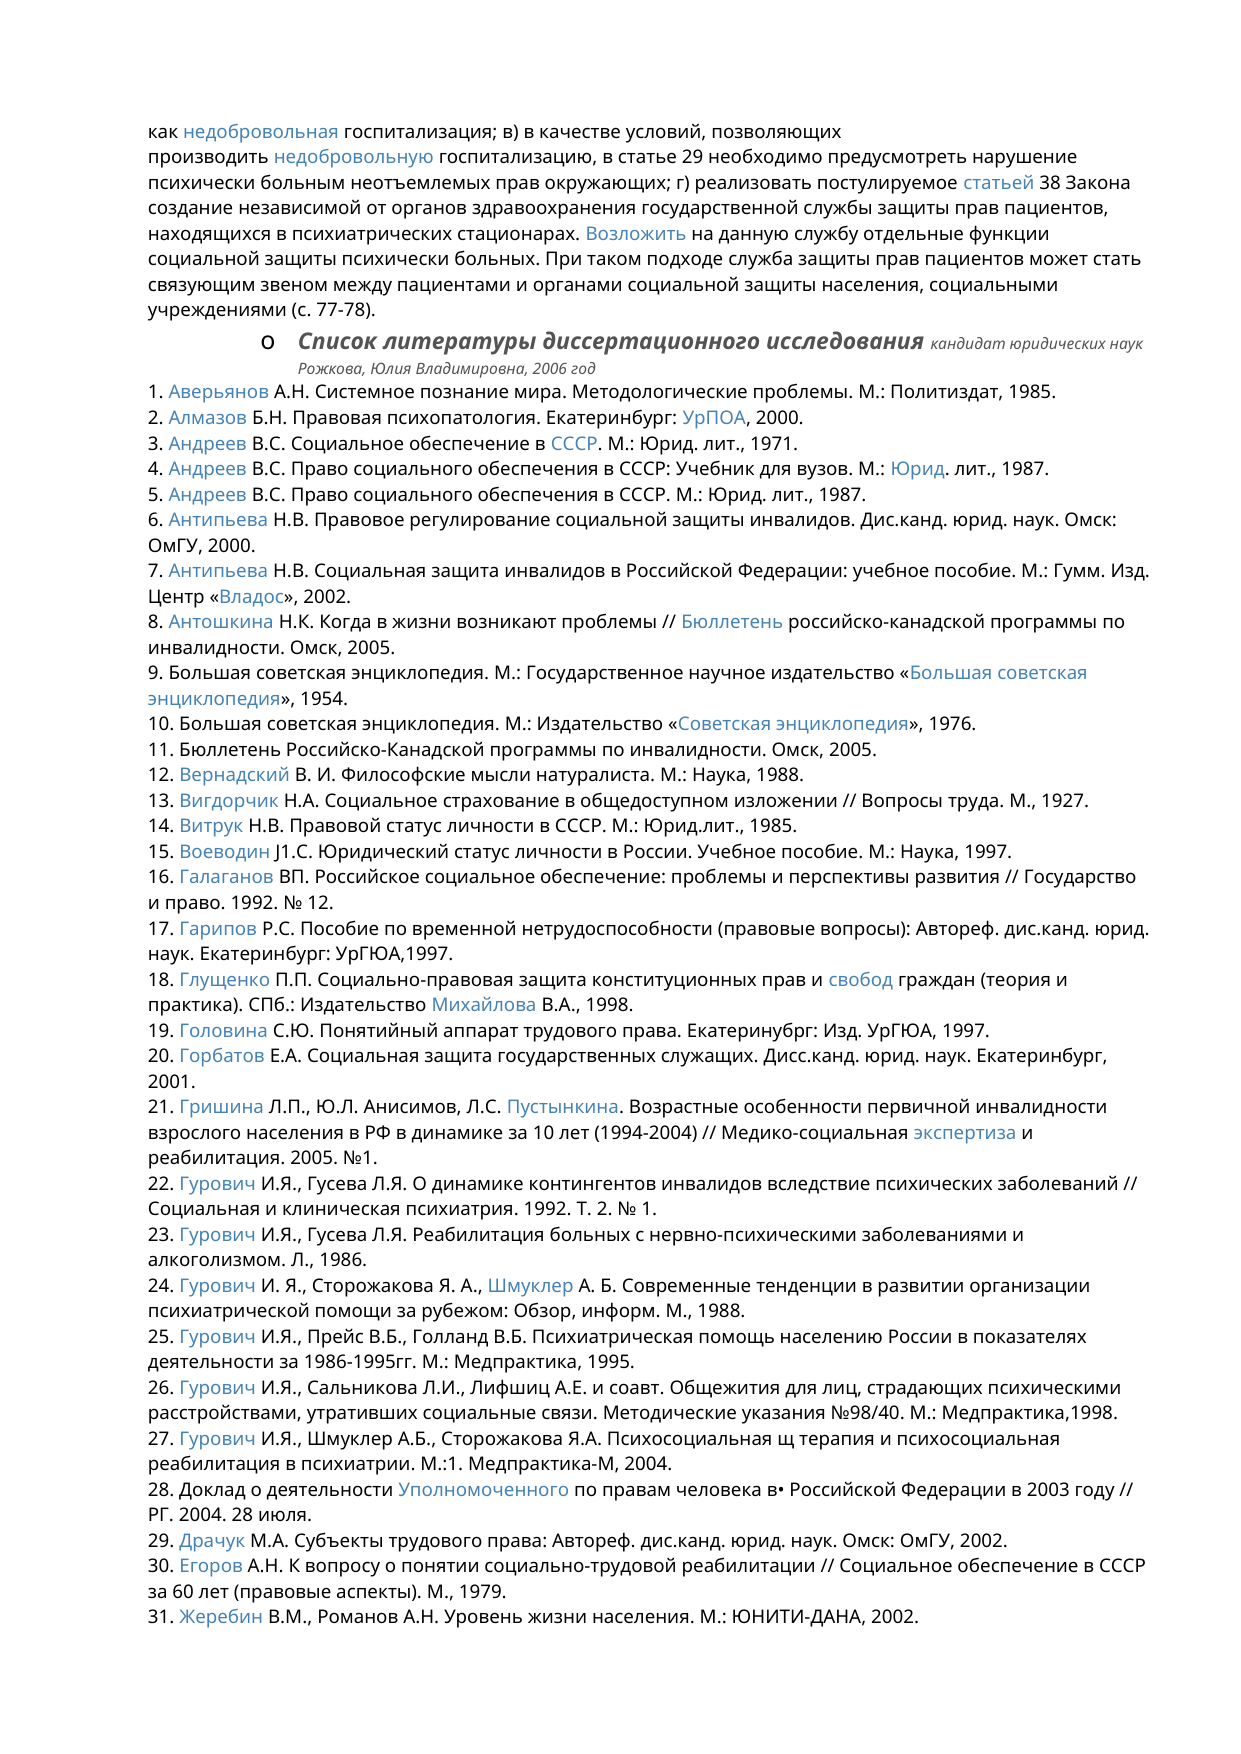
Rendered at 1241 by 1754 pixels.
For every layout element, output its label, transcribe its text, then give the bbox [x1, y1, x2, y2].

subtitle Список литературы диссертационного исследования кандидат юридических наук Рожкова, Юлия Владимировна, 2006 год [260, 322, 1152, 379]
